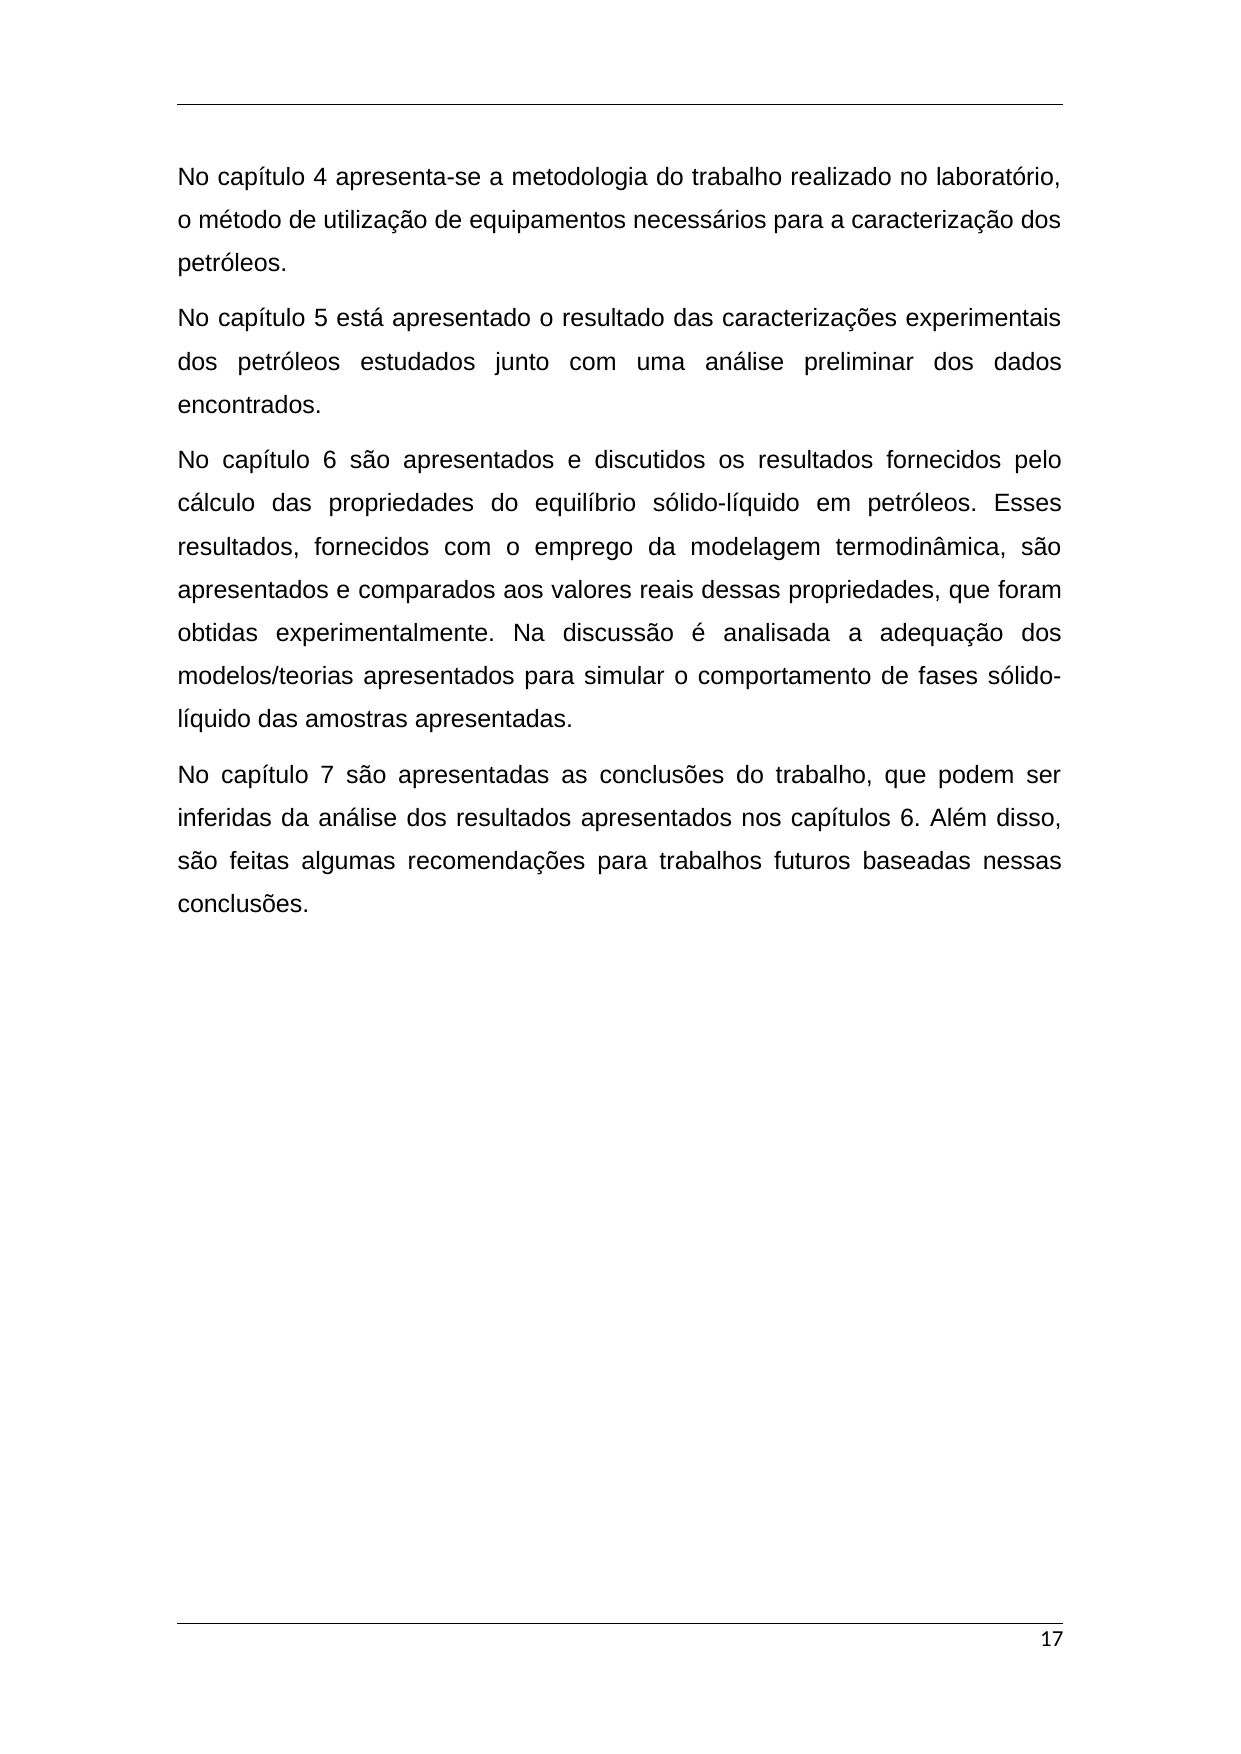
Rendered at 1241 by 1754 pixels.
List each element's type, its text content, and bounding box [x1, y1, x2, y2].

text No capítulo 6 são apresentados e discutidos os resultados fornecidos pelo cálculo das propriedades do equilíbrio sólido-líquido em petróleos. Esses resultados, fornecidos com o emprego da modelagem termodinâmica, são apresentados e comparados aos valores reais dessas propriedades, que foram obtidas experimentalmente. Na discussão é analisada a adequação dos modelos/teorias apresentados para simular o comportamento de fases sólido-líquido das amostras apresentadas. [177, 445, 1063, 733]
text No capítulo 4 apresenta-se a metodologia do trabalho realizado no laboratório, o método de utilização de equipamentos necessários para a caracterização dos petróleos. [177, 161, 1063, 276]
text No capítulo 7 são apresentadas as conclusões do trabalho, que podem ser inferidas da análise dos resultados apresentados nos capítulos 6. Além disso, são feitas algumas recomendações para trabalhos futuros baseadas nessas conclusões. [177, 759, 1063, 918]
text No capítulo 5 está apresentado o resultado das caracterizações experimentais dos petróleos estudados junto com uma análise preliminar dos dados encontrados. [177, 303, 1063, 418]
